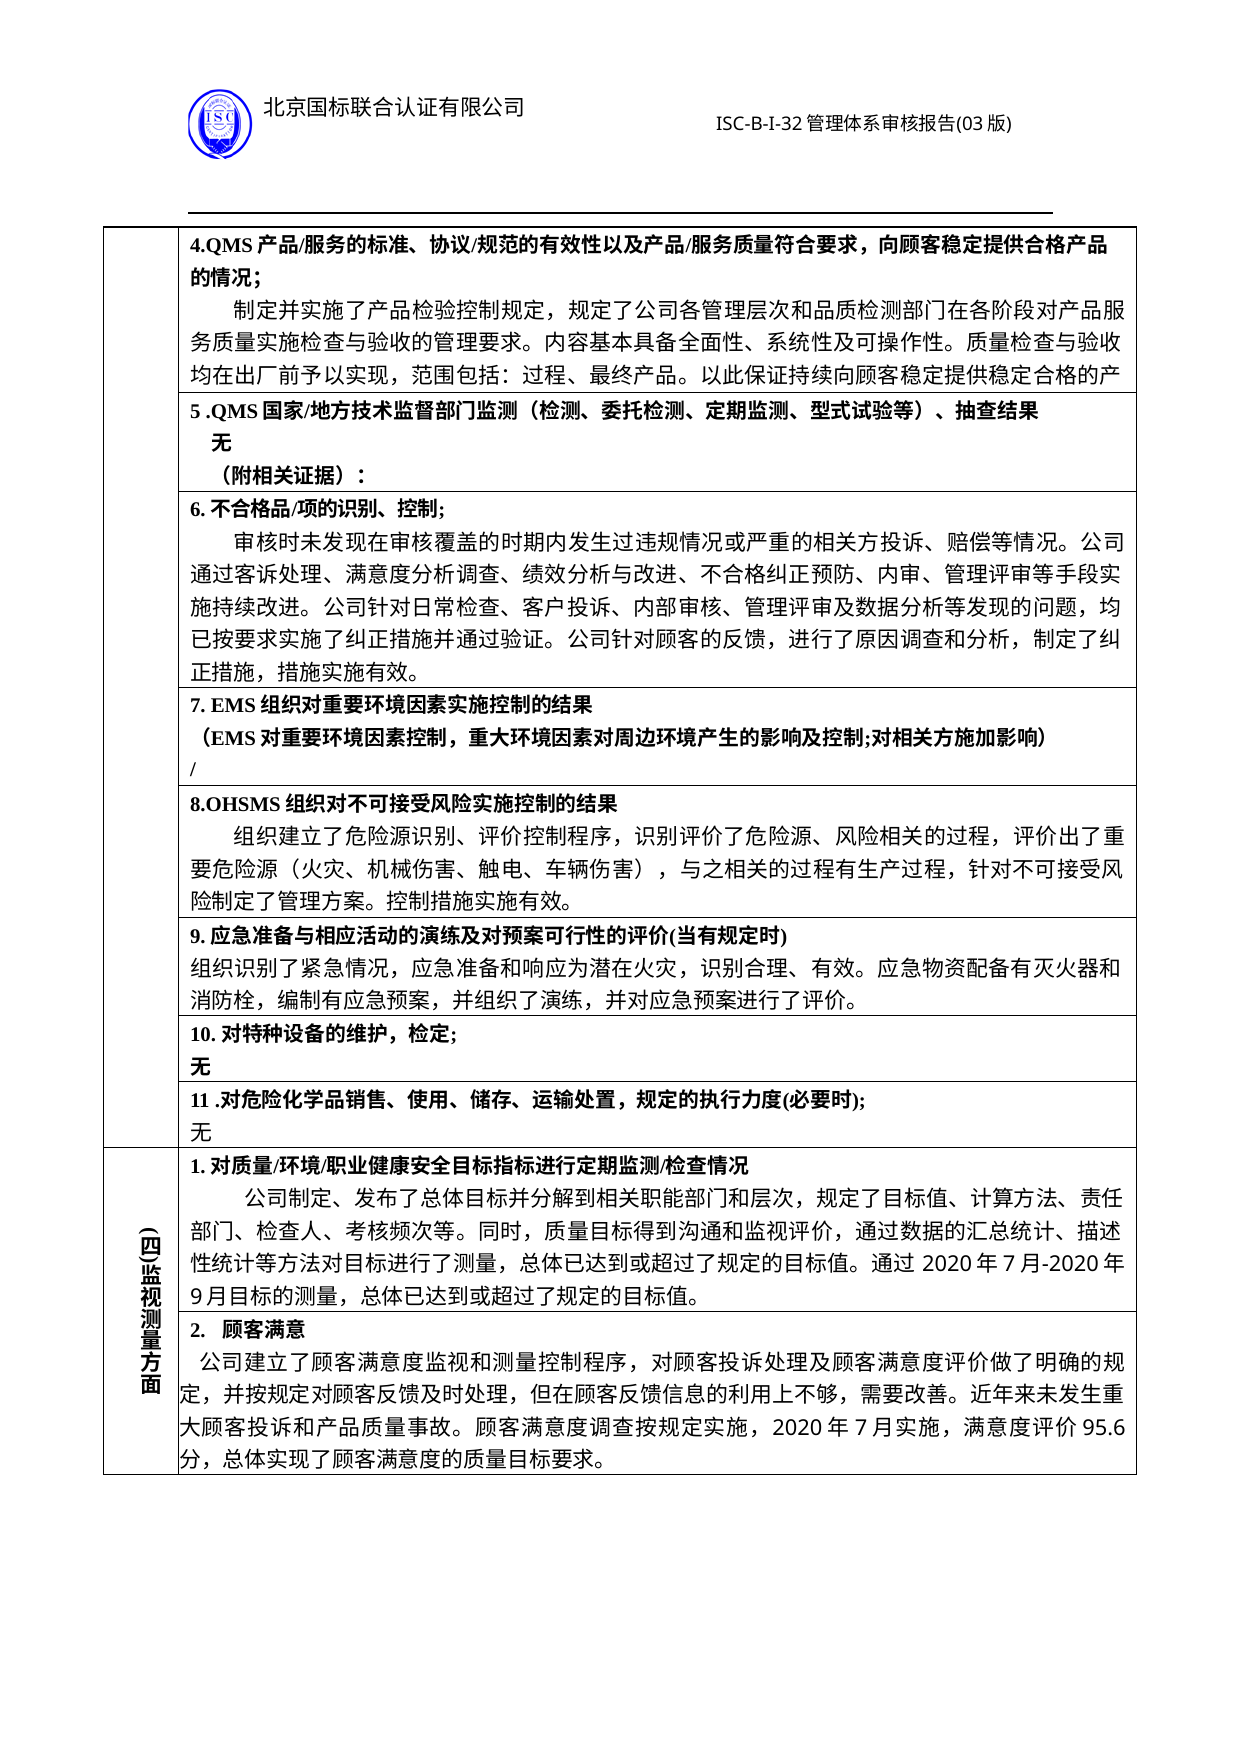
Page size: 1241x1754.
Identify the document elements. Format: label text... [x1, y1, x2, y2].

table_cell 7. EMS组织对重要环境因素实施控制的结果 （EMS对重要环境因素控制，重大环境因素对周边环境产生的影响及控制;对相关方施加影响） / [179, 688, 1136, 785]
table_cell 11 .对危险化学品销售、使用、储存、运输处置，规定的执行力度(必要时); 无 [179, 1082, 1136, 1147]
table_cell 10. 对特种设备的维护，检定; 无 [179, 1016, 1136, 1081]
table_cell 顾客满意 公司建立了顾客满意度监视和测量控制程序，对顾客投诉处理及顾客满意度评价做了明确的规定，并按规定对顾客反馈及时处理，但在顾客反馈信息的利用上不够，需要改善。近年来未发生重大顾客投诉和产品质量事故。顾客满意度调查按规定实施，2020年7月实施，满意度评价95.6分，总体实现了顾客满意度的质量目标要求。 [179, 1312, 1136, 1474]
table_cell (四)监视测量方面 [104, 1148, 178, 1474]
table_cell 6. 不合格品/项的识别、控制; 审核时未发现在审核覆盖的时期内发生过违规情况或严重的相关方投诉、赔偿等情况。公司通过客诉处理、满意度分析调查、绩效分析与改进、不合格纠正预防、内审、管理评审等手段实施持续改进。公司针对日常检查、客户投诉、内部审核、管理评审及数据分析等发现的问题，均已按要求实施了纠正措施并通过验证。公司针对顾客的反馈，进行了原因调查和分析，制定了纠正措施，措施实施有效。 [179, 492, 1136, 687]
table_cell 5 .QMS国家/地方技术监督部门监测（检测、委托检测、定期监测、型式试验等）、抽查结果 无 （附相关证据）： [179, 393, 1136, 491]
table_cell 1. 对质量/环境/职业健康安全目标指标进行定期监测/检查情况 公司制定、发布了总体目标并分解到相关职能部门和层次，规定了目标值、计算方法、责任部门、检查人、考核频次等。同时，质量目标得到沟通和监视评价，通过数据的汇总统计、描述性统计等方法对目标进行了测量，总体已达到或超过了规定的目标值。通过2020年7月-2020年9月目标的测量，总体已达到或超过了规定的目标值。 [179, 1148, 1136, 1311]
table_cell 8.OHSMS组织对不可接受风险实施控制的结果 组织建立了危险源识别、评价控制程序，识别评价了危险源、风险相关的过程，评价出了重要危险源（火灾、机械伤害、触电、车辆伤害），与之相关的过程有生产过程，针对不可接受风险制定了管理方案。控制措施实施有效。 [179, 786, 1136, 917]
picture [187, 89, 253, 158]
table_cell 4.QMS产品/服务的标准、协议/规范的有效性以及产品/服务质量符合要求，向顾客稳定提供合格产品的情况； 制定并实施了产品检验控制规定，规定了公司各管理层次和品质检测部门在各阶段对产品服务质量实施检查与验收的管理要求。内容基本具备全面性、系统性及可操作性。质量检查与验收均在出厂前予以实现，范围包括：过程、最终产品。以此保证持续向顾客稳定提供稳定合格的产品。 (应说明相关证据)： [179, 228, 1136, 392]
table_cell 9. 应急准备与相应活动的演练及对预案可行性的评价(当有规定时) 组织识别了紧急情况，应急准备和响应为潜在火灾，识别合理、有效。应急物资配备有灭火器和消防栓，编制有应急预案，并组织了演练，并对应急预案进行了评价。 [179, 918, 1136, 1015]
